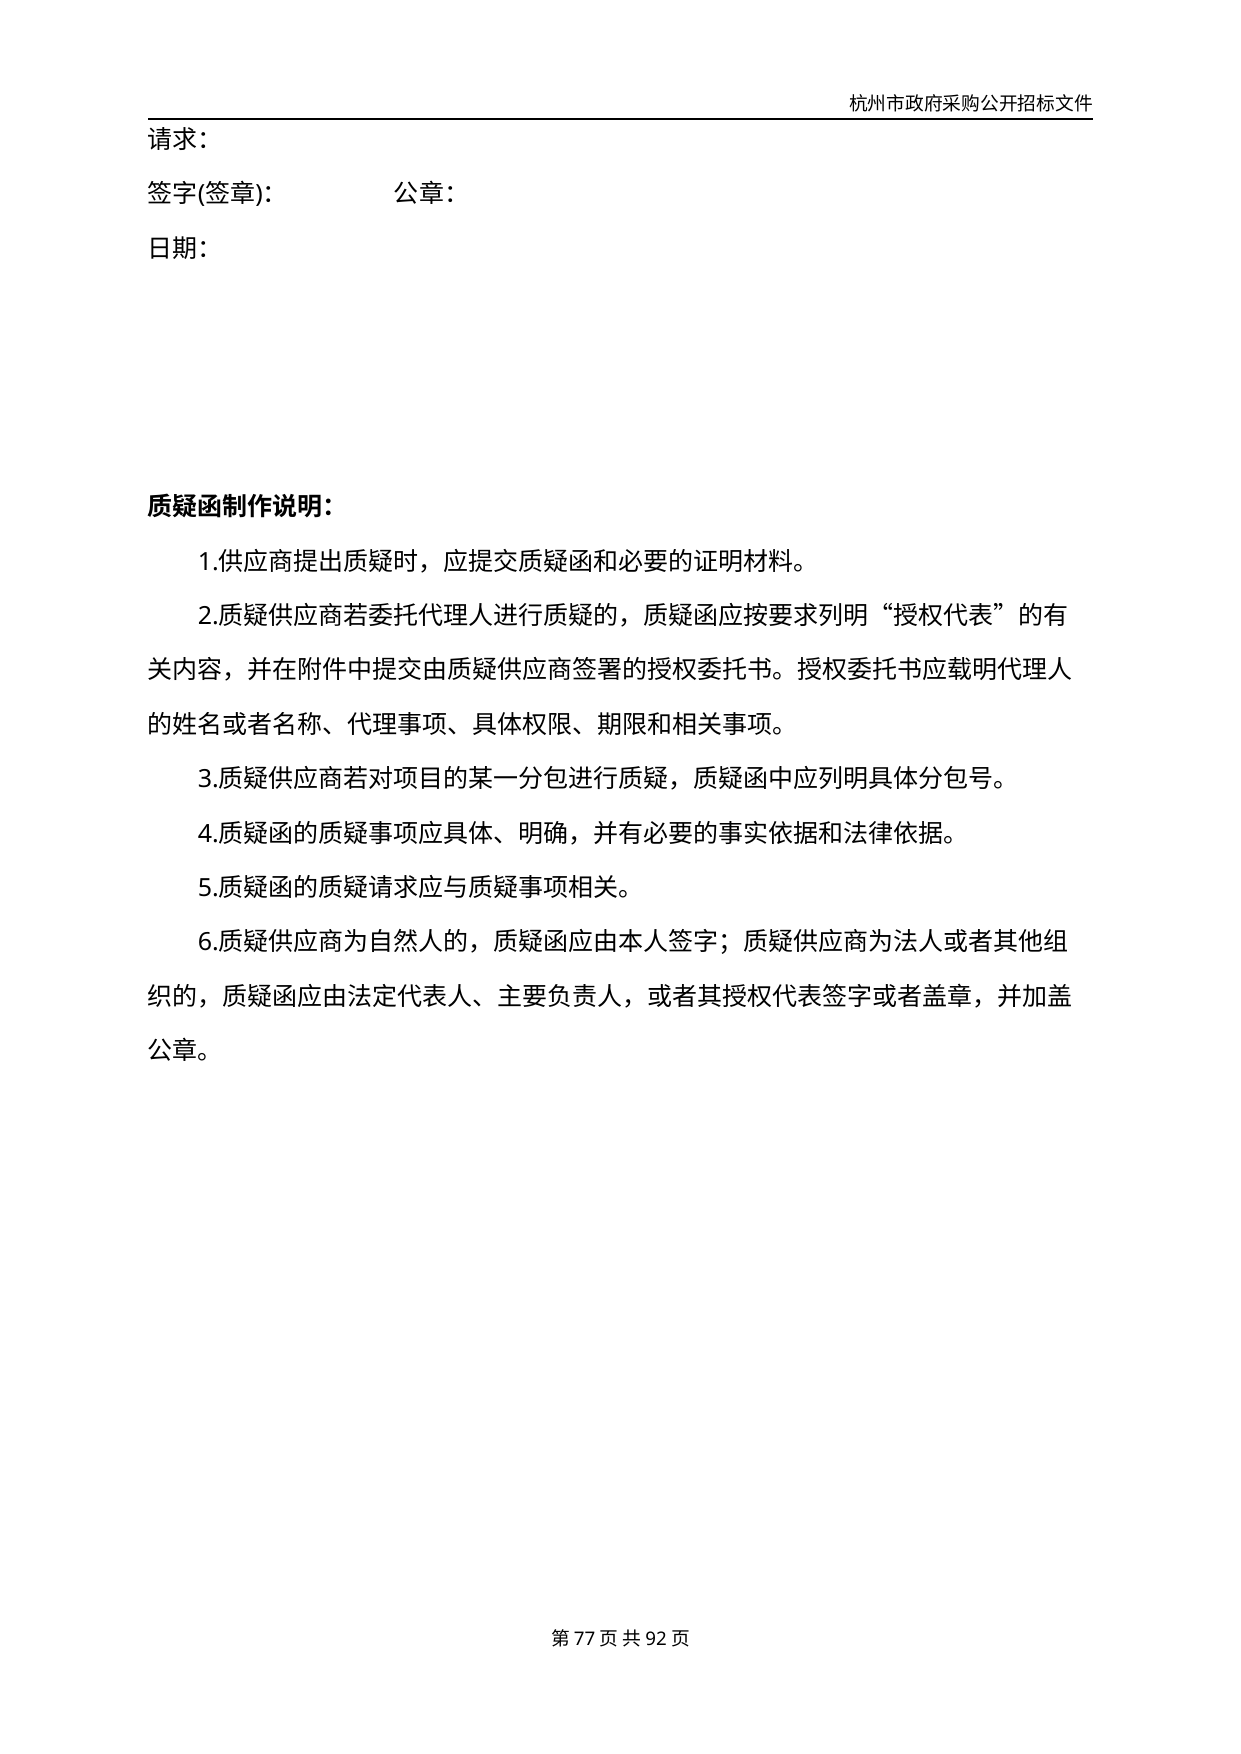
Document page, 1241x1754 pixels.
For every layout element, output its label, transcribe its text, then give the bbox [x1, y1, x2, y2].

text 质疑函制作说明： [148, 487, 1093, 523]
text 签字(签章)： 公章： [148, 174, 1093, 210]
text 5.质疑函的质疑请求应与质疑事项相关。 [148, 867, 1093, 904]
text 2.质疑供应商若委托代理人进行质疑的，质疑函应按要求列明“授权代表”的有关内容，并在附件中提交由质疑供应商签署的授权委托书。授权委托书应载明代理人的姓名或者名称、代理事项、具体权限、期限和相关事项。 [148, 596, 1093, 741]
text 4.质疑函的质疑事项应具体、明确，并有必要的事实依据和法律依据。 [148, 813, 1093, 849]
text 3.质疑供应商若对项目的某一分包进行质疑，质疑函中应列明具体分包号。 [148, 759, 1093, 795]
text 请求： [148, 120, 1093, 156]
text 6.质疑供应商为自然人的，质疑函应由本人签字；质疑供应商为法人或者其他组织的，质疑函应由法定代表人、主要负责人，或者其授权代表签字或者盖章，并加盖公章。 [148, 922, 1093, 1067]
text 日期： [148, 228, 1093, 264]
text 1.供应商提出质疑时，应提交质疑函和必要的证明材料。 [148, 541, 1093, 577]
